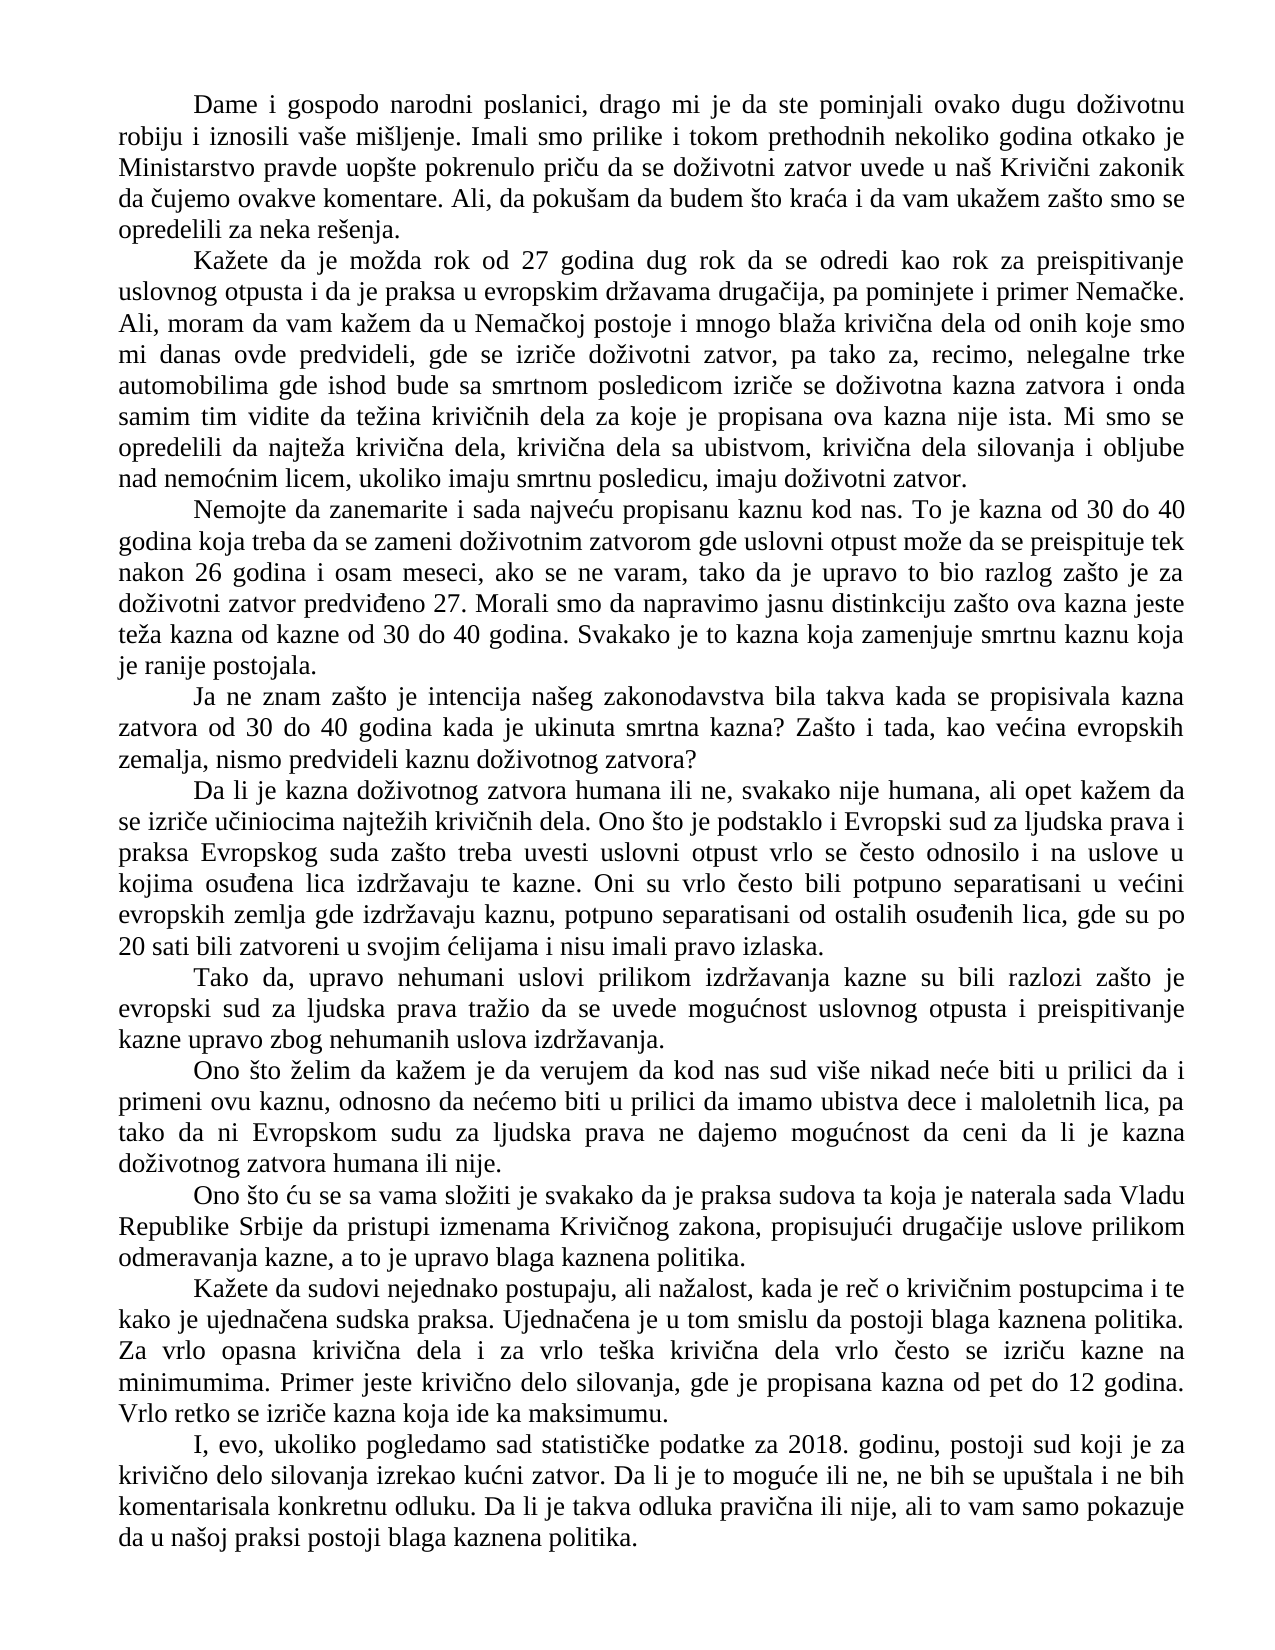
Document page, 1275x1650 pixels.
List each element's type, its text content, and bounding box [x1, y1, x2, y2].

text Dame i gospodo narodni poslanici, drago mi je da ste pominjali ovako dugu doživotnu robiju i iznosili vaše mišljenje. Imali smo prilike i tokom prethodnih nekoliko godina otkako je Ministarstvo pravde uopšte pokrenulo priču da se doživotni zatvor uvede u naš Krivični zakonik da čujemo ovakve komentare. Ali, da pokušam da budem što kraća i da vam ukažem zašto smo se opredelili za neka rešenja. [118, 89, 1186, 244]
text Ja ne znam zašto je intencija našeg zakonodavstva bila takva kada se propisivala kazna zatvora od 30 do 40 godina kada je ukinuta smrtna kazna? Zašto i tada, kao većina evropskih zemalja, nismo predvideli kaznu doživotnog zatvora? [118, 680, 1186, 774]
text Ono što ću se sa vama složiti je svakako da je praksa sudova ta koja je naterala sada Vladu Republike Srbije da pristupi izmenama Krivičnog zakona, propisujući drugačije uslove prilikom odmeravanja kazne, a to je upravo blaga kaznena politika. [118, 1179, 1186, 1272]
text I, evo, ukoliko pogledamo sad statističke podatke za 2018. godinu, postoji sud koji je za krivično delo silovanja izrekao kućni zatvor. Da li je to moguće ili ne, ne bih se upuštala i ne bih komentarisala konkretnu odluku. Da li je takva odluka pravična ili nije, ali to vam samo pokazuje da u našoj praksi postoji blaga kaznena politika. [118, 1428, 1186, 1552]
text Da li je kazna doživotnog zatvora humana ili ne, svakako nije humana, ali opet kažem da se izriče učiniocima najtežih krivičnih dela. Ono što je podstaklo i Evropski sud za ljudska prava i praksa Evropskog suda zašto treba uvesti uslovni otpust vrlo se često odnosilo i na uslove u kojima osuđena lica izdržavaju te kazne. Oni su vrlo često bili potpuno separatisani u većini evropskih zemlja gde izdržavaju kaznu, potpuno separatisani od ostalih osuđenih lica, gde su po 20 sati bili zatvoreni u svojim ćelijama i nisu imali pravo izlaska. [118, 774, 1186, 961]
text Ono što želim da kažem je da verujem da kod nas sud više nikad neće biti u prilici da i primeni ovu kaznu, odnosno da nećemo biti u prilici da imamo ubistva dece i maloletnih lica, pa tako da ni Evropskom sudu za ljudska prava ne dajemo mogućnost da ceni da li je kazna doživotnog zatvora humana ili nije. [118, 1054, 1186, 1179]
text Kažete da je možda rok od 27 godina dug rok da se odredi kao rok za preispitivanje uslovnog otpusta i da je praksa u evropskim državama drugačija, pa pominjete i primer Nemačke. Ali, moram da vam kažem da u Nemačkoj postoje i mnogo blaža krivična dela od onih koje smo mi danas ovde predvideli, gde se izriče doživotni zatvor, pa tako za, recimo, nelegalne trke automobilima gde ishod bude sa smrtnom posledicom izriče se doživotna kazna zatvora i onda samim tim vidite da težina krivičnih dela za koje je propisana ova kazna nije ista. Mi smo se opredelili da najteža krivična dela, krivična dela sa ubistvom, krivična dela silovanja i obljube nad nemoćnim licem, ukoliko imaju smrtnu posledicu, imaju doživotni zatvor. [118, 244, 1186, 493]
text Nemojte da zanemarite i sada najveću propisanu kaznu kod nas. To je kazna od 30 do 40 godina koja treba da se zameni doživotnim zatvorom gde uslovni otpust može da se preispituje tek nakon 26 godina i osam meseci, ako se ne varam, tako da je upravo to bio razlog zašto je za doživotni zatvor predviđeno 27. Morali smo da napravimo jasnu distinkciju zašto ova kazna jeste teža kazna od kazne od 30 do 40 godina. Svakako je to kazna koja zamenjuje smrtnu kaznu koja je ranije postojala. [118, 493, 1186, 680]
text Tako da, upravo nehumani uslovi prilikom izdržavanja kazne su bili razlozi zašto je evropski sud za ljudska prava tražio da se uvede mogućnost uslovnog otpusta i preispitivanje kazne upravo zbog nehumanih uslova izdržavanja. [118, 961, 1186, 1054]
text Kažete da sudovi nejednako postupaju, ali nažalost, kada je reč o krivičnim postupcima i te kako je ujednačena sudska praksa. Ujednačena je u tom smislu da postoji blaga kaznena politika. Za vrlo opasna krivična dela i za vrlo teška krivična dela vrlo često se izriču kazne na minimumima. Primer jeste krivično delo silovanja, gde je propisana kazna od pet do 12 godina. Vrlo retko se izriče kazna koja ide ka maksimumu. [118, 1272, 1186, 1428]
